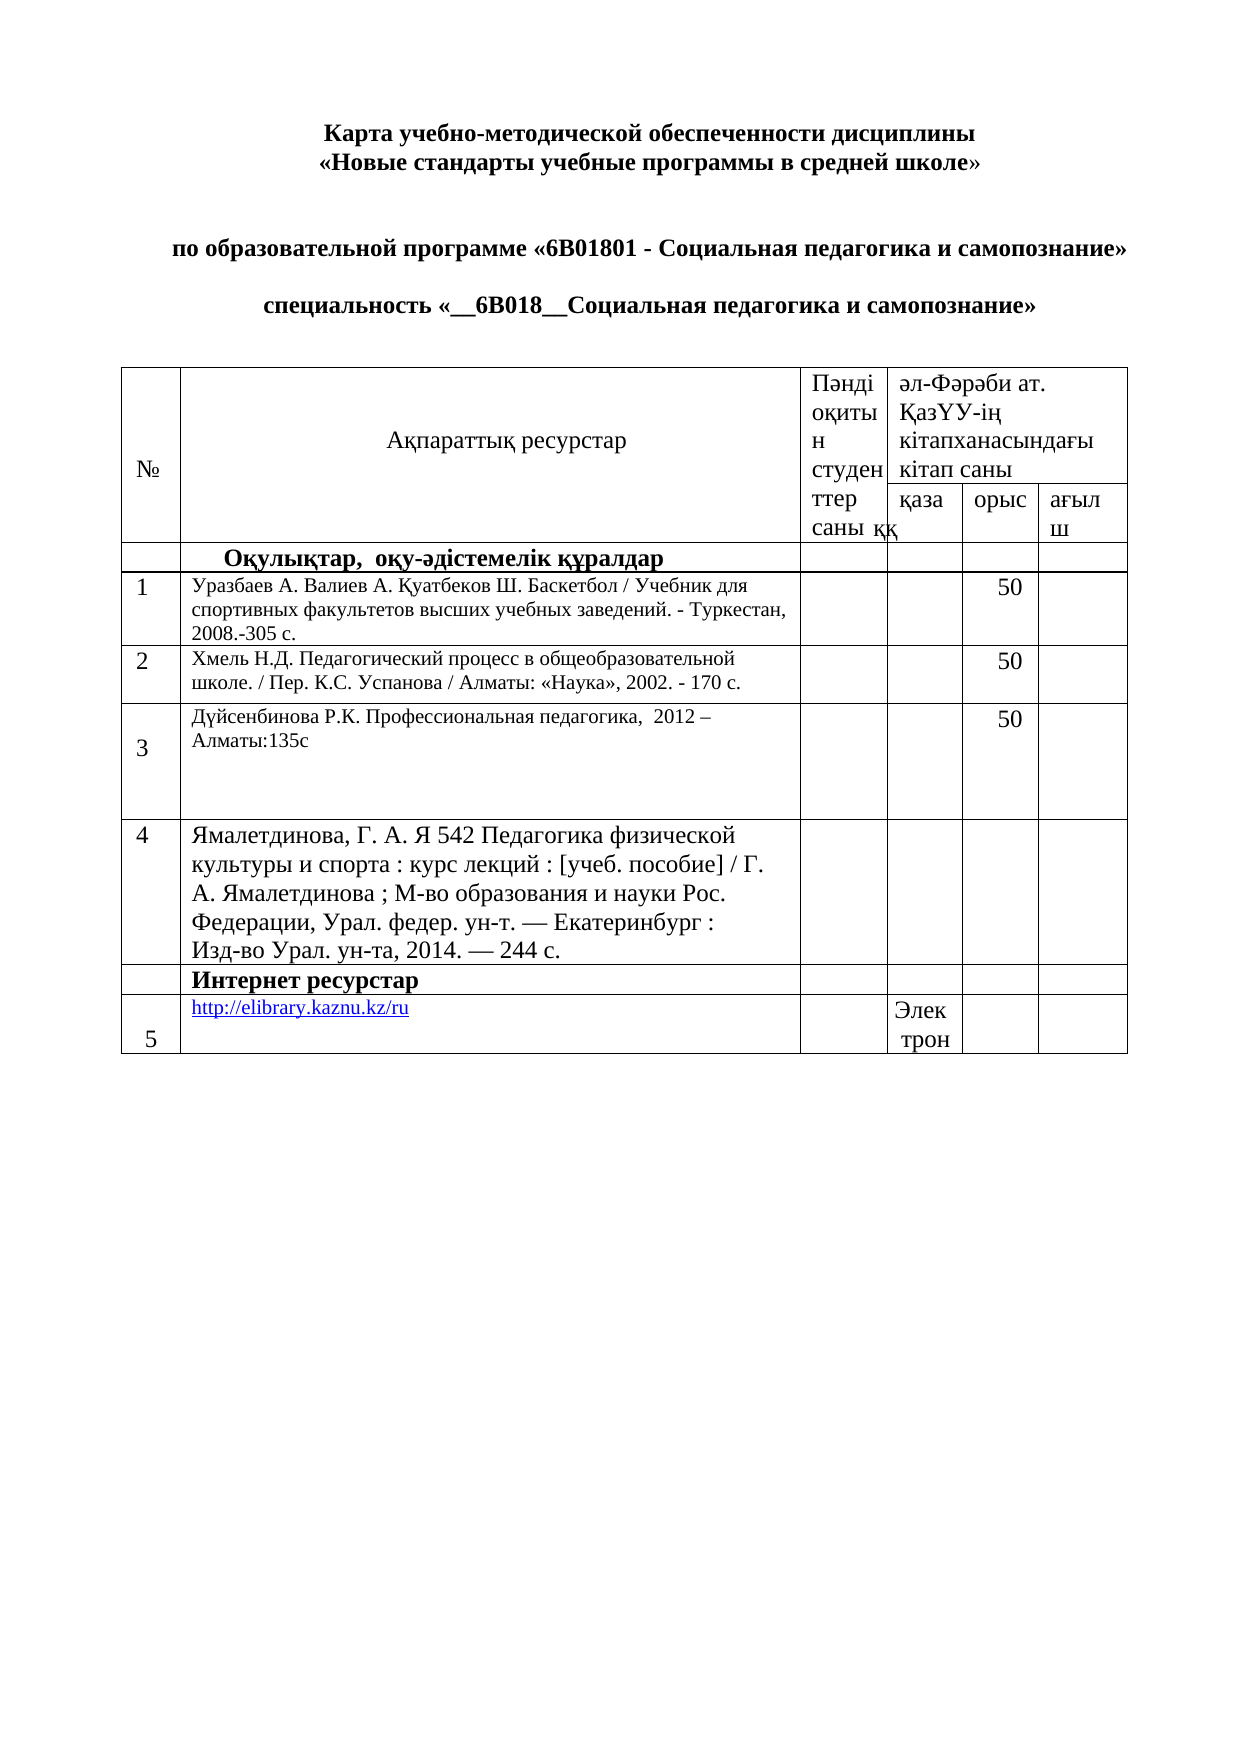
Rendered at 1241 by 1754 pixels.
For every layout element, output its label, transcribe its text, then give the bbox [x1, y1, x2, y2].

table_header әл-Фәрәби ат. ҚазҮУ-ің кітапханасындағы кітап саны [888, 368, 1127, 483]
table_cell [888, 820, 962, 964]
table_cell [801, 704, 887, 819]
table_cell [888, 704, 962, 819]
table_cell 2 [122, 646, 180, 703]
table_cell [122, 543, 180, 571]
table_cell 1 [122, 573, 180, 645]
table_cell [1039, 543, 1127, 571]
table_cell [888, 573, 962, 645]
table_cell [1039, 820, 1127, 964]
table_cell [888, 543, 962, 571]
table_cell [963, 820, 1038, 964]
table_header Ақпараттық ресурстар [181, 368, 800, 542]
table_cell 50 [963, 646, 1038, 703]
table_header Пәнді оқитын студенттер саны [801, 368, 887, 542]
table_cell [963, 543, 1038, 571]
table_cell [801, 965, 887, 994]
table_cell [801, 646, 887, 703]
table_cell 50 [963, 704, 1038, 819]
text «Новые стандарты учебные программы в средней школе» [148, 147, 1152, 176]
table_cell Уразбаев А. Валиев А. Қуатбеков Ш. Баскетбол / Учебник для спортивных факультетов высших учебных заведений. - Туркестан, 2008.-305 с. [181, 573, 800, 645]
table_cell http://elibrary.kaznu.kz/ru [181, 995, 800, 1052]
table_cell 4 [122, 820, 180, 964]
table_cell Хмель Н.Д. Педагогический процесс в общеобразовательной школе. / Пер. К.С. Успанова / Алматы: «Наука», 2002. - 170 с. [181, 646, 800, 703]
table_cell 50 [963, 573, 1038, 645]
table_cell қазаққ [888, 484, 962, 542]
table_cell [1039, 573, 1127, 645]
table_cell [963, 995, 1038, 1052]
table_cell Интернет ресурстар [181, 965, 800, 994]
table_cell [122, 965, 180, 994]
table_header № [122, 368, 180, 542]
table_cell 3 [122, 704, 180, 819]
table_cell [1039, 995, 1127, 1052]
text Карта учебно-методической обеспеченности дисциплины [148, 118, 1152, 147]
table_cell [1039, 965, 1127, 994]
text по образовательной программе «6B01801 - Социальная педагогика и самопознание» [148, 233, 1152, 262]
table_cell [801, 543, 887, 571]
table_cell Дүйсенбинова Р.К. Профессиональная педагогика, 2012 – Алматы:135с [181, 704, 800, 819]
table_cell [1039, 704, 1127, 819]
table_cell ағылш [1039, 484, 1127, 542]
table_cell [801, 573, 887, 645]
table_cell [801, 820, 887, 964]
table_cell 5 [122, 995, 180, 1052]
table_cell орыс [963, 484, 1038, 542]
table_cell [801, 995, 887, 1052]
table_cell [888, 965, 962, 994]
table_cell Ямалетдинова, Г. А. Я 542 Педагогика физической культуры и спорта : курс лекций : [учеб. пособие] / Г. А. Ямалетдинова ; М-во образования и науки Рос. Федерации, Урал. федер. ун-т. — Екатеринбург : Изд-во Урал. ун-та, 2014. — 244 с. [181, 820, 800, 964]
table_cell Электрон [888, 995, 962, 1052]
table_cell [963, 965, 1038, 994]
table_cell Оқулықтар, оқу-әдістемелік құралдар [181, 543, 800, 571]
table_cell [888, 646, 962, 703]
table_cell [1039, 646, 1127, 703]
text специальность «__6В018__Социальная педагогика и самопознание» [148, 291, 1152, 319]
